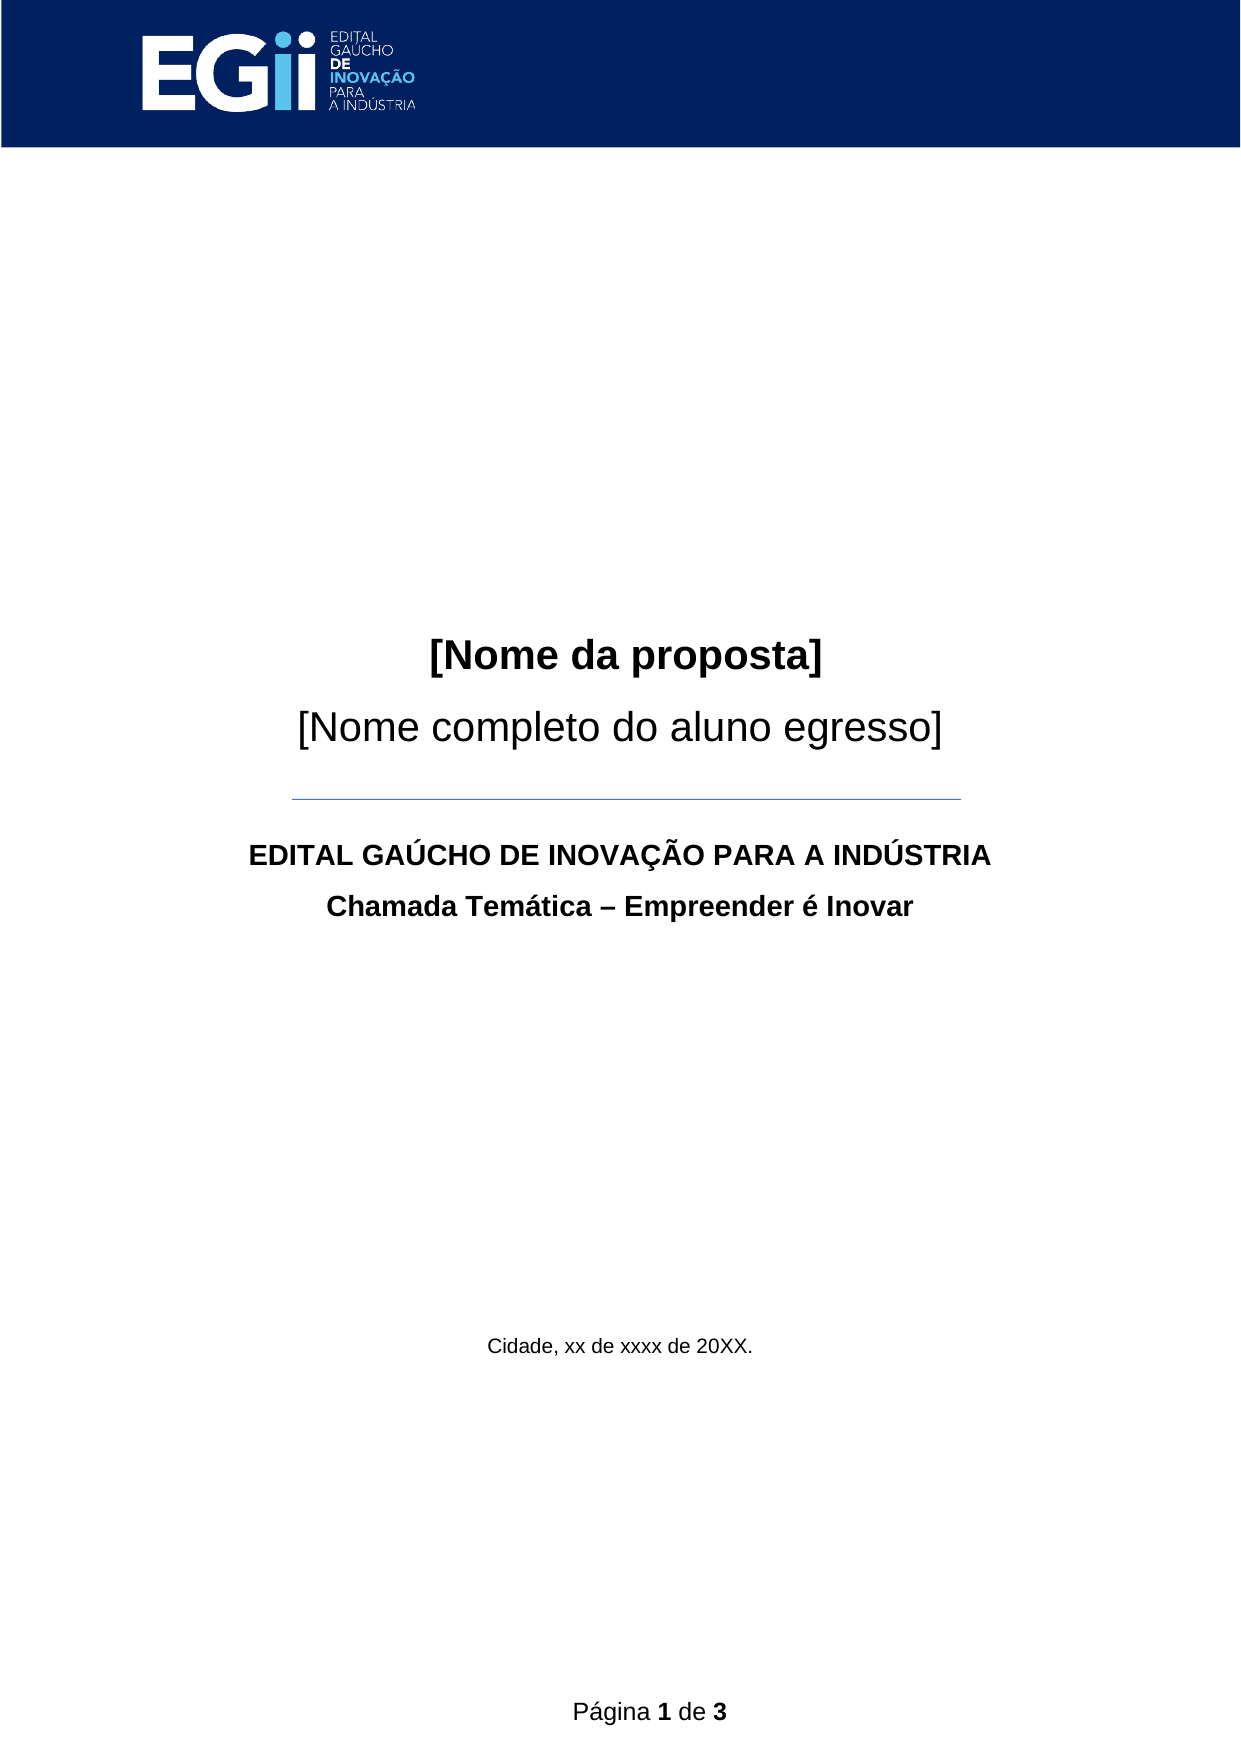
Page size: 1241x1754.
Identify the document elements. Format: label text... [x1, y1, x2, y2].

picture [142, 31, 415, 112]
text Chamada Temática – Empreender é Inovar [177, 889, 1063, 922]
text EDITAL GAÚCHO DE INOVAÇÃO PARA A INDÚSTRIA [177, 838, 1063, 872]
text [Nome da proposta] [177, 630, 1063, 678]
text [Nome completo do aluno egresso] [177, 702, 1063, 750]
text Cidade, xx de xxxx de 20XX. [177, 1334, 1063, 1358]
